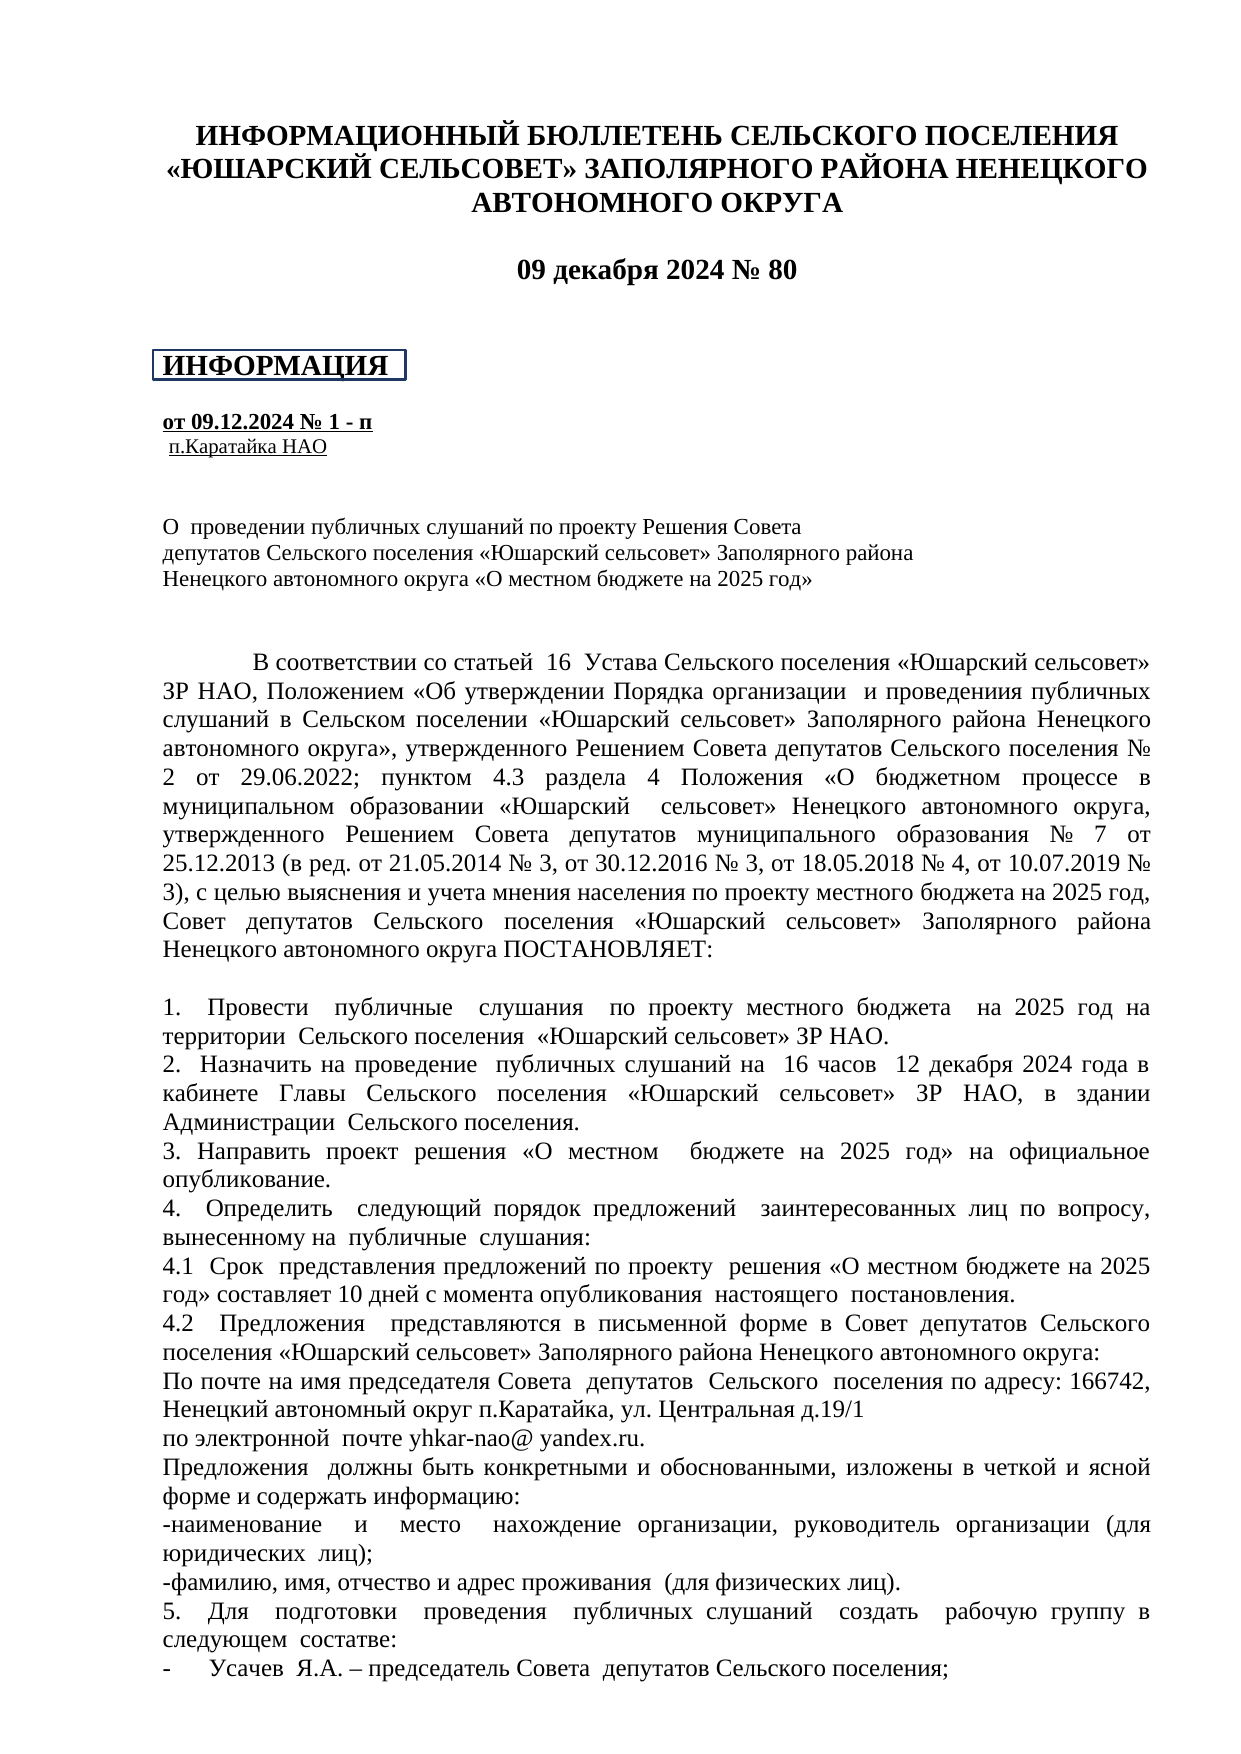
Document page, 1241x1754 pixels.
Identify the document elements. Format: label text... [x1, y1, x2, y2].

text Ненецкого автономного округа «О местном бюджете на 2025 год» [162, 566, 1152, 592]
text В соответствии со статьей 16 Устава Сельского поселения «Юшарский сельсовет» ЗР НАО, Положением «Об утверждении Порядка организации и проведениия публичных слушаний в Сельском поселении «Юшарский сельсовет» Заполярного района Ненецкого автономного округа», утвержденного Решением Совета депутатов Сельского поселения № 2 от 29.06.2022; пунктом 4.3 раздела 4 Положения «О бюджетном процессе в муниципальном образовании «Юшарский сельсовет» Ненецкого автономного округа, утвержденного Решением Совета депутатов муниципального образования № 7 от 25.12.2013 (в ред. от 21.05.2014 № 3, от 30.12.2016 № 3, от 18.05.2018 № 4, от 10.07.2019 № 3), с целью выяснения и учета мнения населения по проекту местного бюджета на 2025 год, Совет депутатов Сельского поселения «Юшарский сельсовет» Заполярного района Ненецкого автономного округа ПОСТАНОВЛЯЕТ: [162, 647, 1152, 963]
text Предложения должны быть конкретными и обоснованными, изложены в четкой и ясной форме и содержать информацию: [162, 1452, 1152, 1509]
text 1. Провести публичные слушания по проекту местного бюджета на 2025 год на территории Сельского поселения «Юшарский сельсовет» ЗР НАО. [162, 992, 1152, 1049]
text По почте на имя председателя Совета депутатов Сельского поселения по адресу: 166742, Ненецкий автономный округ п.Каратайка, ул. Центральная д.19/1 [162, 1366, 1152, 1423]
text 4.1 Срок представления предложений по проекту решения «О местном бюджете на 2025 год» составляет 10 дней с момента опубликования настоящего постановления. [162, 1251, 1152, 1308]
text -фамилию, имя, отчество и адрес проживания (для физических лиц). [162, 1567, 1152, 1596]
text п.Каратайка НАО [162, 434, 1096, 458]
text от 09.12.2024 № 1 - п [162, 408, 1096, 434]
text О проведении публичных слушаний по проекту Решения Совета [162, 513, 1152, 539]
text по электронной почте yhkar-nao@ yandex.ru. [162, 1423, 1152, 1452]
text депутатов Сельского поселения «Юшарский сельсовет» Заполярного района [162, 539, 1152, 566]
text ИНФОРМАЦИОННЫЙ БЮЛЛЕТЕНЬ СЕЛЬСКОГО ПОСЕЛЕНИЯ «ЮШАРСКИЙ СЕЛЬСОВЕТ» ЗАПОЛЯРНОГО РАЙОНА НЕНЕЦКОГО АВТОНОМНОГО ОКРУГА [162, 118, 1152, 219]
text -наименование и место нахождение организации, руководитель организации (для юридических лиц); [162, 1509, 1152, 1567]
text 3. Направить проект решения «О местном бюджете на 2025 год» на официальное опубликование. [162, 1136, 1152, 1193]
text 4. Определить следующий порядок предложений заинтересованных лиц по вопросу, вынесенному на публичные слушания: [162, 1193, 1152, 1251]
text - Усачев Я.А. – председатель Совета депутатов Сельского поселения; [162, 1653, 1152, 1682]
text 09 декабря 2024 № 80 [162, 252, 1152, 286]
text 2. Назначить на проведение публичных слушаний на 16 часов 12 декабря 2024 года в кабинете Главы Сельского поселения «Юшарский сельсовет» ЗР НАО, в здании Администрации Сельского поселения. [162, 1049, 1152, 1136]
text 5. Для подготовки проведения публичных слушаний создать рабочую группу в следующем состатве: [162, 1596, 1152, 1653]
text ИНФОРМАЦИЯ [162, 348, 1152, 382]
text 4.2 Предложения представляются в письменной форме в Совет депутатов Сельского поселения «Юшарский сельсовет» Заполярного района Ненецкого автономного округа: [162, 1308, 1152, 1366]
